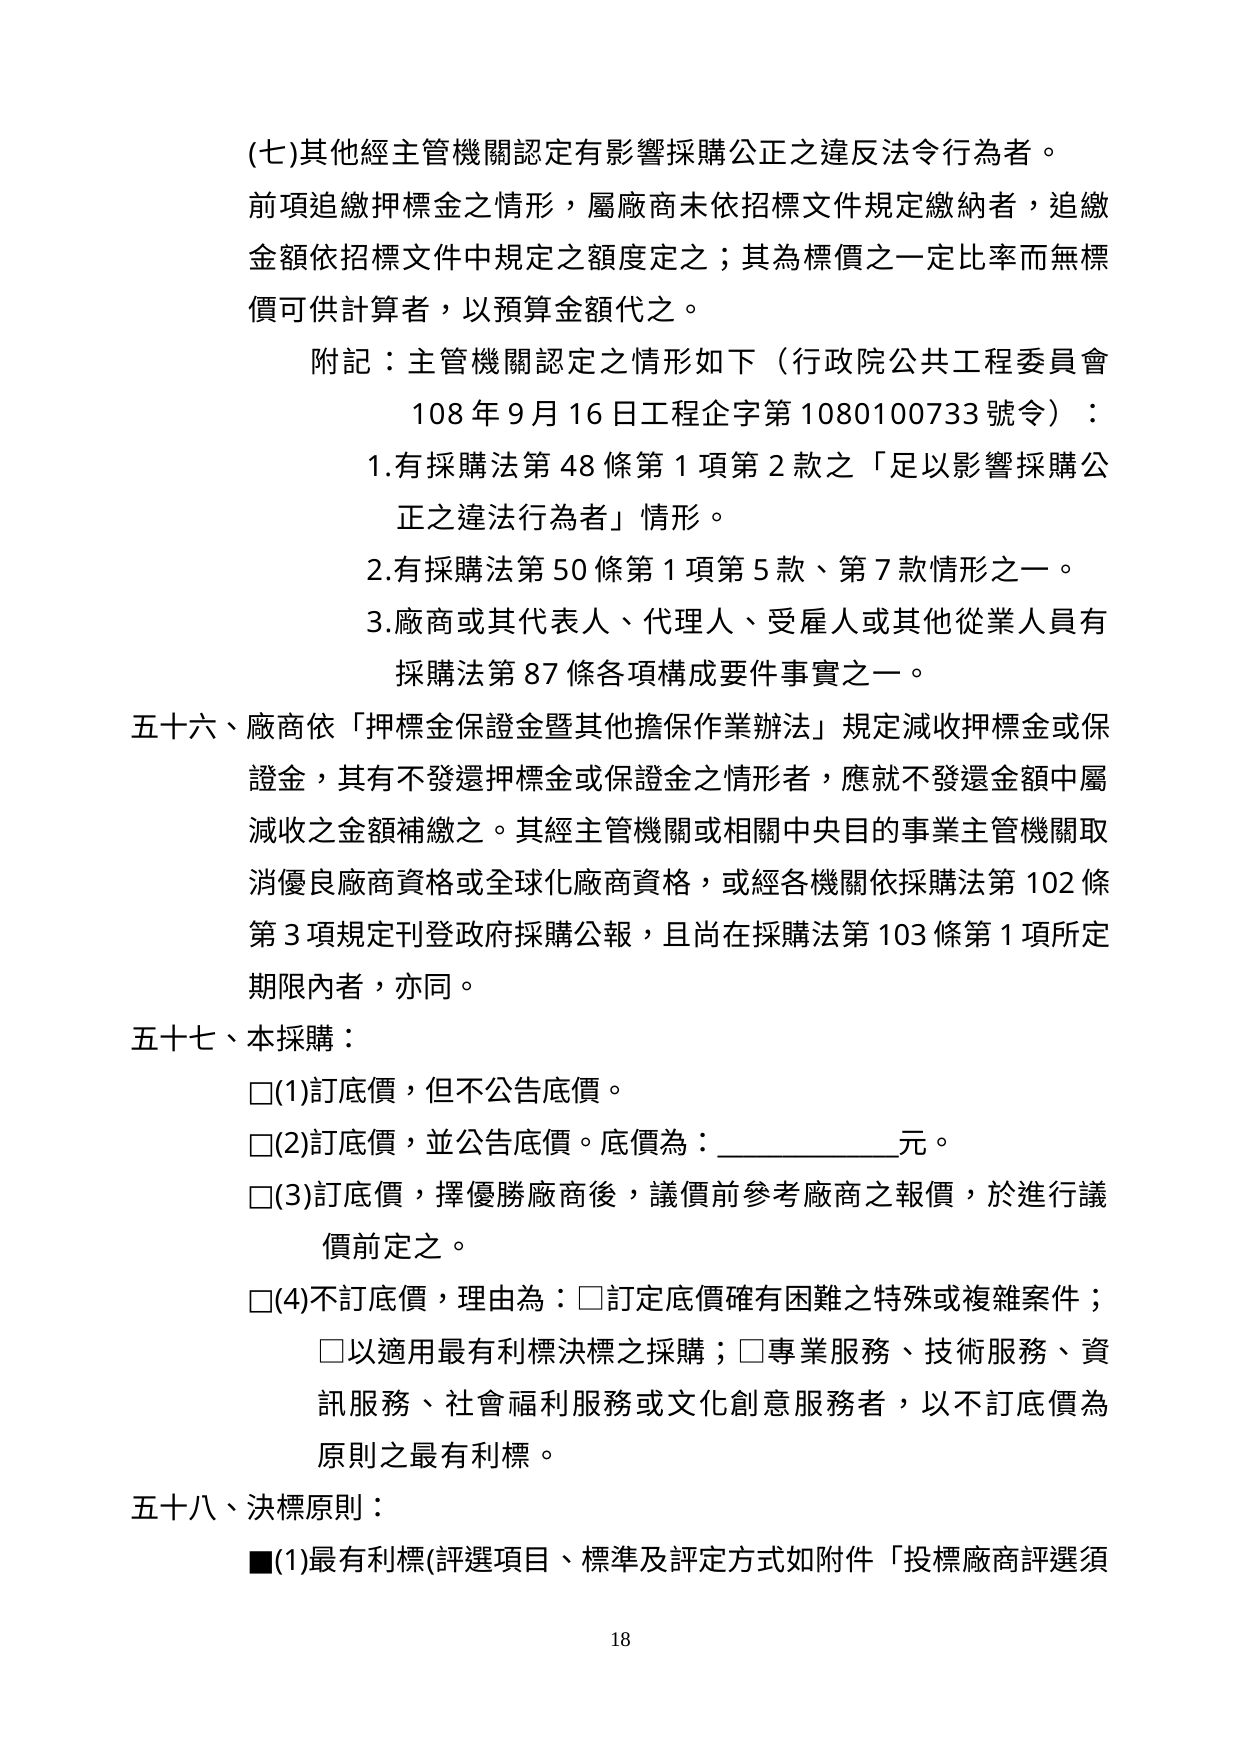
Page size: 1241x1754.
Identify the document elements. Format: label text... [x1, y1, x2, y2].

text 前項追繳押標金之情形，屬廠商未依招標文件規定繳納者，追繳金額依招標文件中規定之額度定之；其為標價之一定比率而無標價可供計算者，以預算金額代之。 [248, 177, 1110, 334]
text □(1)訂底價，但不公告底價。 [247, 1063, 1110, 1115]
list 廠商依「押標金保證金暨其他擔保作業辦法」規定減收押標金或保證金，其有不發還押標金或保證金之情形者，應就不發還金額中屬減收之金額補繳之。其經主管機關或相關中央目的事業主管機關取消優良廠商資格或全球化廠商資格，或經各機關依採購法第102條第3項規定刊登政府採購公報，且尚在採購法第103條第1項所定期限內者，亦同。 [130, 698, 1110, 1011]
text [247, 1532, 1110, 1584]
text 1.有採購法第48條第1項第2款之「足以影響採購公正之違法行為者」情形。 [366, 438, 1110, 542]
text □(3)訂底價，擇優勝廠商後，議價前參考廠商之報價，於進行議價前定之。 [247, 1167, 1110, 1271]
text 2.有採購法第50條第1項第5款、第7款情形之一。 [366, 542, 1110, 594]
list 決標原則： [130, 1479, 1110, 1532]
text □(4)不訂底價，理由為：□訂定底價確有困難之特殊或複雜案件；□以適用最有利標決標之採購；□專業服務、技術服務、資訊服務、社會福利服務或文化創意服務者，以不訂底價為原則之最有利標。 [247, 1271, 1110, 1479]
text □(2)訂底價，並公告底價。底價為：______________元。 [247, 1115, 1110, 1167]
text (七)其他經主管機關認定有影響採購公正之違反法令行為者。 [248, 125, 1110, 177]
text 3.廠商或其代表人、代理人、受雇人或其他從業人員有採購法第87條各項構成要件事實之一。 [366, 594, 1110, 698]
text 附記：主管機關認定之情形如下（行政院公共工程委員會108年9月16日工程企字第1080100733號令）： [311, 334, 1110, 438]
list 本採購： [130, 1011, 1110, 1063]
